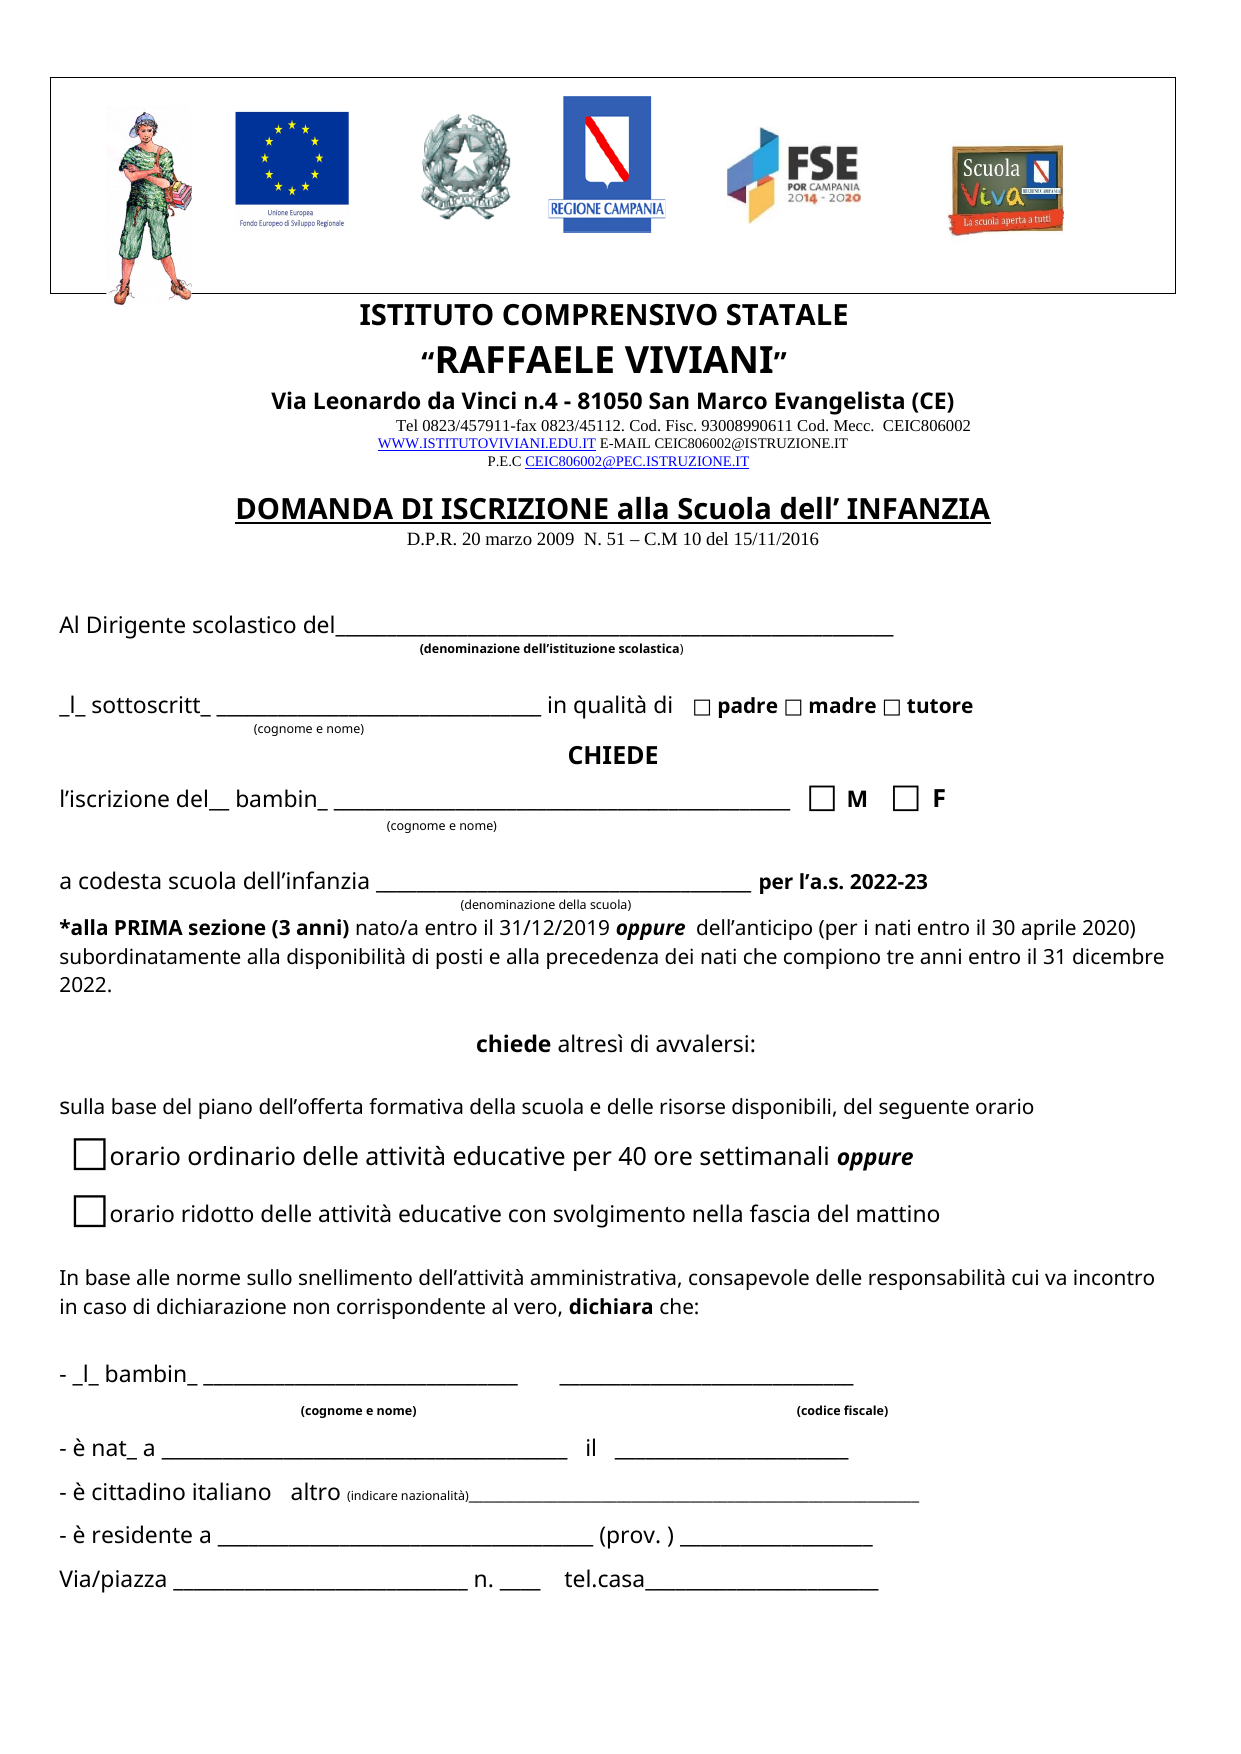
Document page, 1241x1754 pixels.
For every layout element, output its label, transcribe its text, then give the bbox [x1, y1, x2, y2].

text l’iscrizione del__ bambin_ _____________________________________________ □ M □ F [59, 771, 1167, 817]
picture [548, 96, 666, 233]
text (cognome e nome) [59, 817, 1167, 834]
text - è residente a _____________________________________ (prov. ) ___________________ [59, 1519, 1167, 1551]
picture [946, 139, 1064, 244]
text Tel 0823/457911-fax 0823/45112. Cod. Fisc. 93008990611 Cod. Mecc. CEIC806002 [200, 416, 1167, 435]
text (denominazione della scuola) [59, 896, 1167, 913]
text _l_ sottoscritt_ ________________________________ in qualità di □ padre □ madre □ tutore [59, 689, 1167, 720]
text *alla PRIMA sezione (3 anni) nato/a entro il 31/12/2019 oppure dell’anticipo (per i nati entro il 30 aprile 2020) subordinatamente alla disponibilità di posti e alla precedenza dei nati che compiono tre anni entro il 31 dicembre 2022. [59, 913, 1167, 999]
text Via Leonardo da Vinci n.4 - 81050 San Marco Evangelista (CE) [59, 385, 1167, 416]
text □orario ridotto delle attività educative con svolgimento nella fascia del mattino [59, 1178, 1167, 1235]
text - è cittadino italiano altro (indicare nazionalità)_____________________________________________________________ [59, 1476, 1167, 1507]
picture [106, 106, 192, 305]
text (cognome e nome) (codice fiscale) [59, 1402, 1167, 1419]
text sulla base del piano dell’offerta formativa della scuola e delle risorse disponibili, del seguente orario [59, 1090, 1167, 1121]
text D.P.R. 20 marzo 2009 N. 51 – C.M 10 del 15/11/2016 [59, 528, 1167, 549]
text ISTITUTO COMPRENSIVO STATALE [59, 294, 1149, 334]
text - è nat_ a ________________________________________ il _______________________ [59, 1432, 1167, 1463]
text a codesta scuola dell’infanzia _____________________________________ per l’a.s. 2022-23 [59, 865, 1167, 896]
text □orario ordinario delle attività educative per 40 ore settimanali oppure [59, 1121, 1167, 1178]
text Via/piazza _____________________________ n. ____ tel.casa_______________________ [59, 1563, 1167, 1594]
text “RAFFAELE VIVIANI” [59, 334, 1149, 385]
text - _l_ bambin_ _______________________________ _____________________________ [59, 1358, 1167, 1390]
subtitle DOMANDA DI ISCRIZIONE alla Scuola dell’ INFANZIA [59, 488, 1167, 528]
picture [403, 108, 528, 232]
text WWW.ISTITUTOVIVIANI.EDU.IT E-MAIL CEIC806002@ISTRUZIONE.IT [59, 435, 1167, 452]
text P.E.C CEIC806002@PEC.ISTRUZIONE.IT [59, 453, 1167, 470]
text (cognome e nome) [59, 720, 1167, 737]
text In base alle norme sullo snellimento dell’attività amministrativa, consapevole delle responsabilità cui va incontro in caso di dichiarazione non corrispondente al vero, dichiara che: [59, 1263, 1167, 1320]
text (denominazione dell’istituzione scolastica) [59, 641, 1167, 658]
subtitle CHIEDE [59, 737, 1167, 771]
text chiede altresì di avvalersi: [59, 1027, 1167, 1059]
picture [726, 126, 861, 224]
text Al Dirigente scolastico del_______________________________________________________ [59, 609, 1167, 641]
